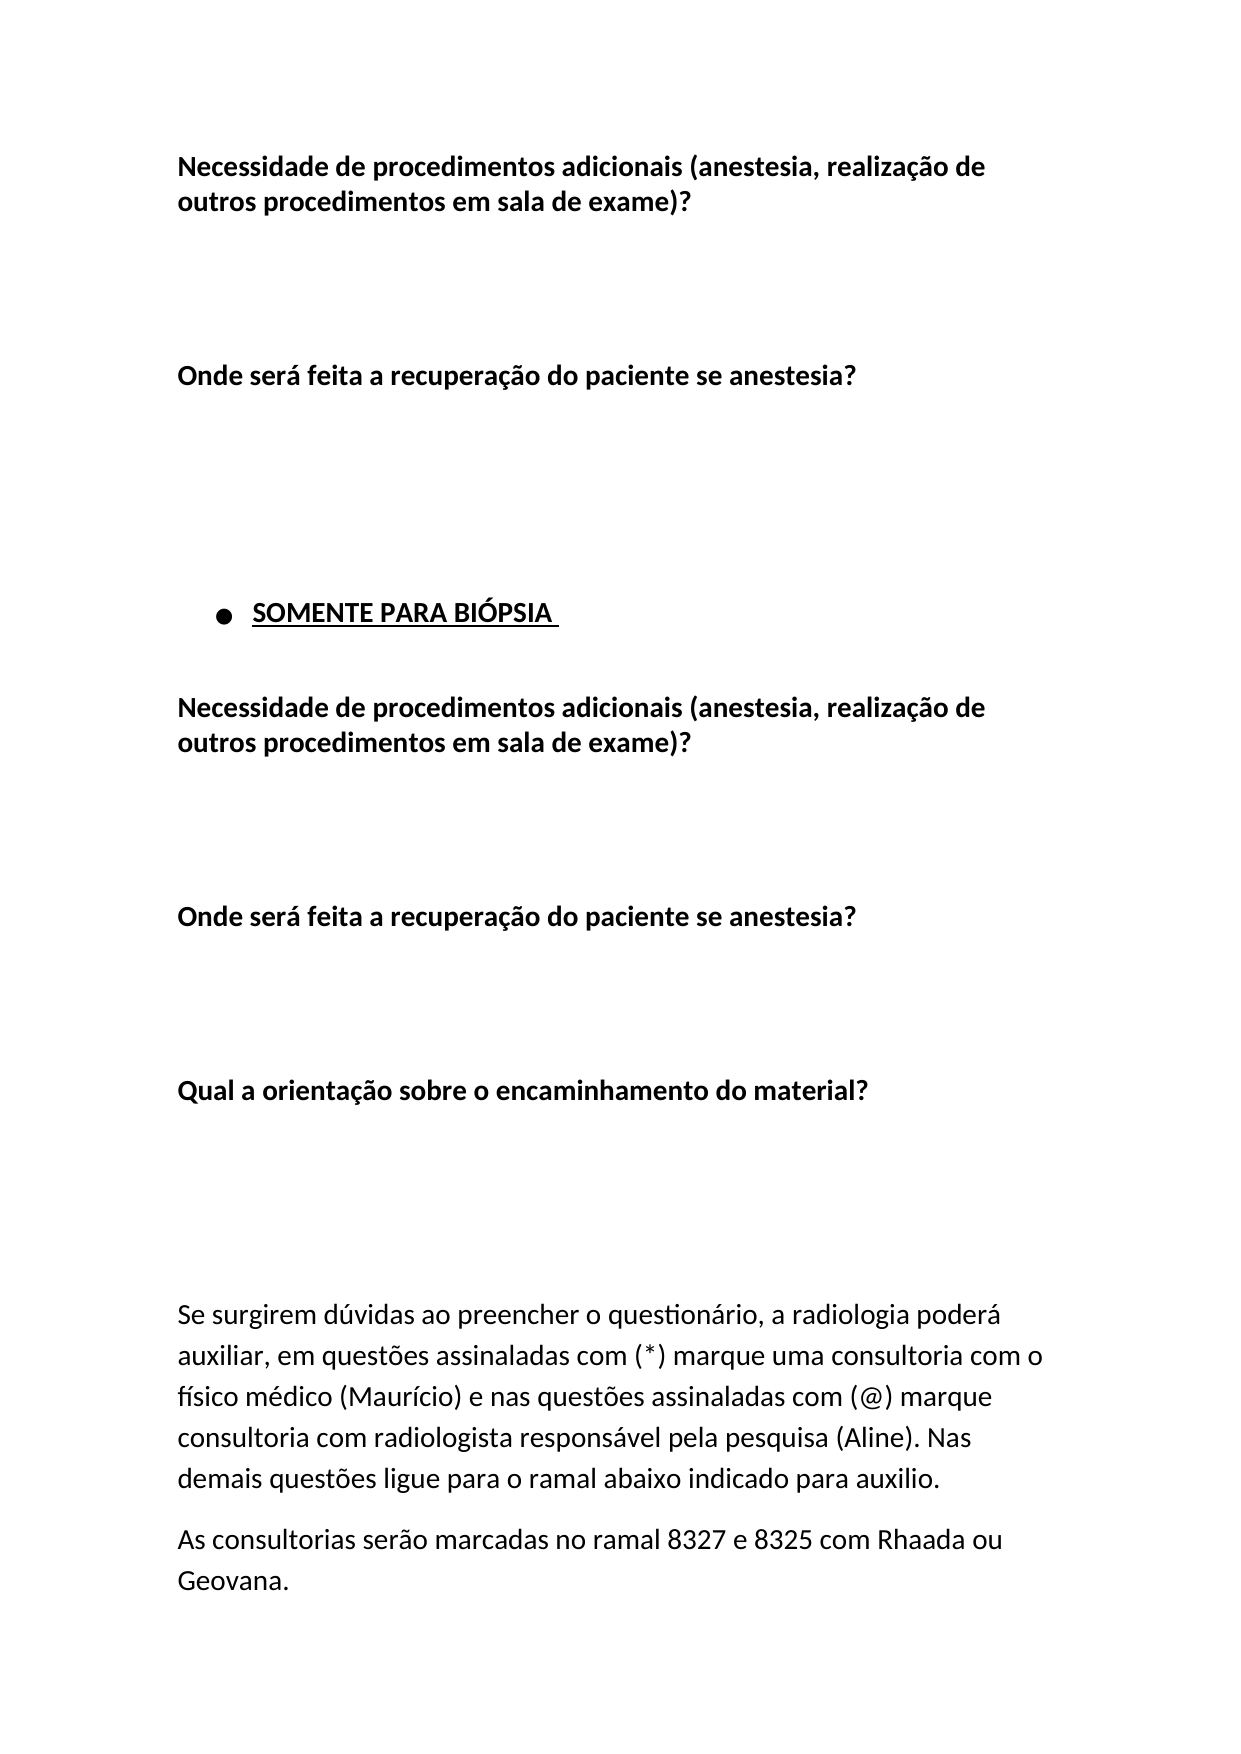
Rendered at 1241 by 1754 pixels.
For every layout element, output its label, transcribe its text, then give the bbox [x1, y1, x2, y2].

text Se surgirem dúvidas ao preencher o questionário, a radiologia poderá auxiliar, em questões assinaladas com (*) marque uma consultoria com o físico médico (Maurício) e nas questões assinaladas com (@) marque consultoria com radiologista responsável pela pesquisa (Aline). Nas demais questões ligue para o ramal abaixo indicado para auxilio. [177, 1296, 1063, 1495]
text Onde será feita a recuperação do paciente se anestesia? [177, 357, 1063, 392]
text Onde será feita a recuperação do paciente se anestesia? [177, 898, 1063, 934]
text Necessidade de procedimentos adicionais (anestesia, realização de outros procedimentos em sala de exame)? [177, 689, 1063, 760]
text Necessidade de procedimentos adicionais (anestesia, realização de outros procedimentos em sala de exame)? [177, 148, 1063, 219]
list SOMENTE PARA BIÓPSIA [215, 592, 1063, 634]
text Qual a orientação sobre o encaminhamento do material? [177, 1072, 1063, 1107]
text As consultorias serão marcadas no ramal 8327 e 8325 com Rhaada ou Geovana. [177, 1521, 1063, 1598]
